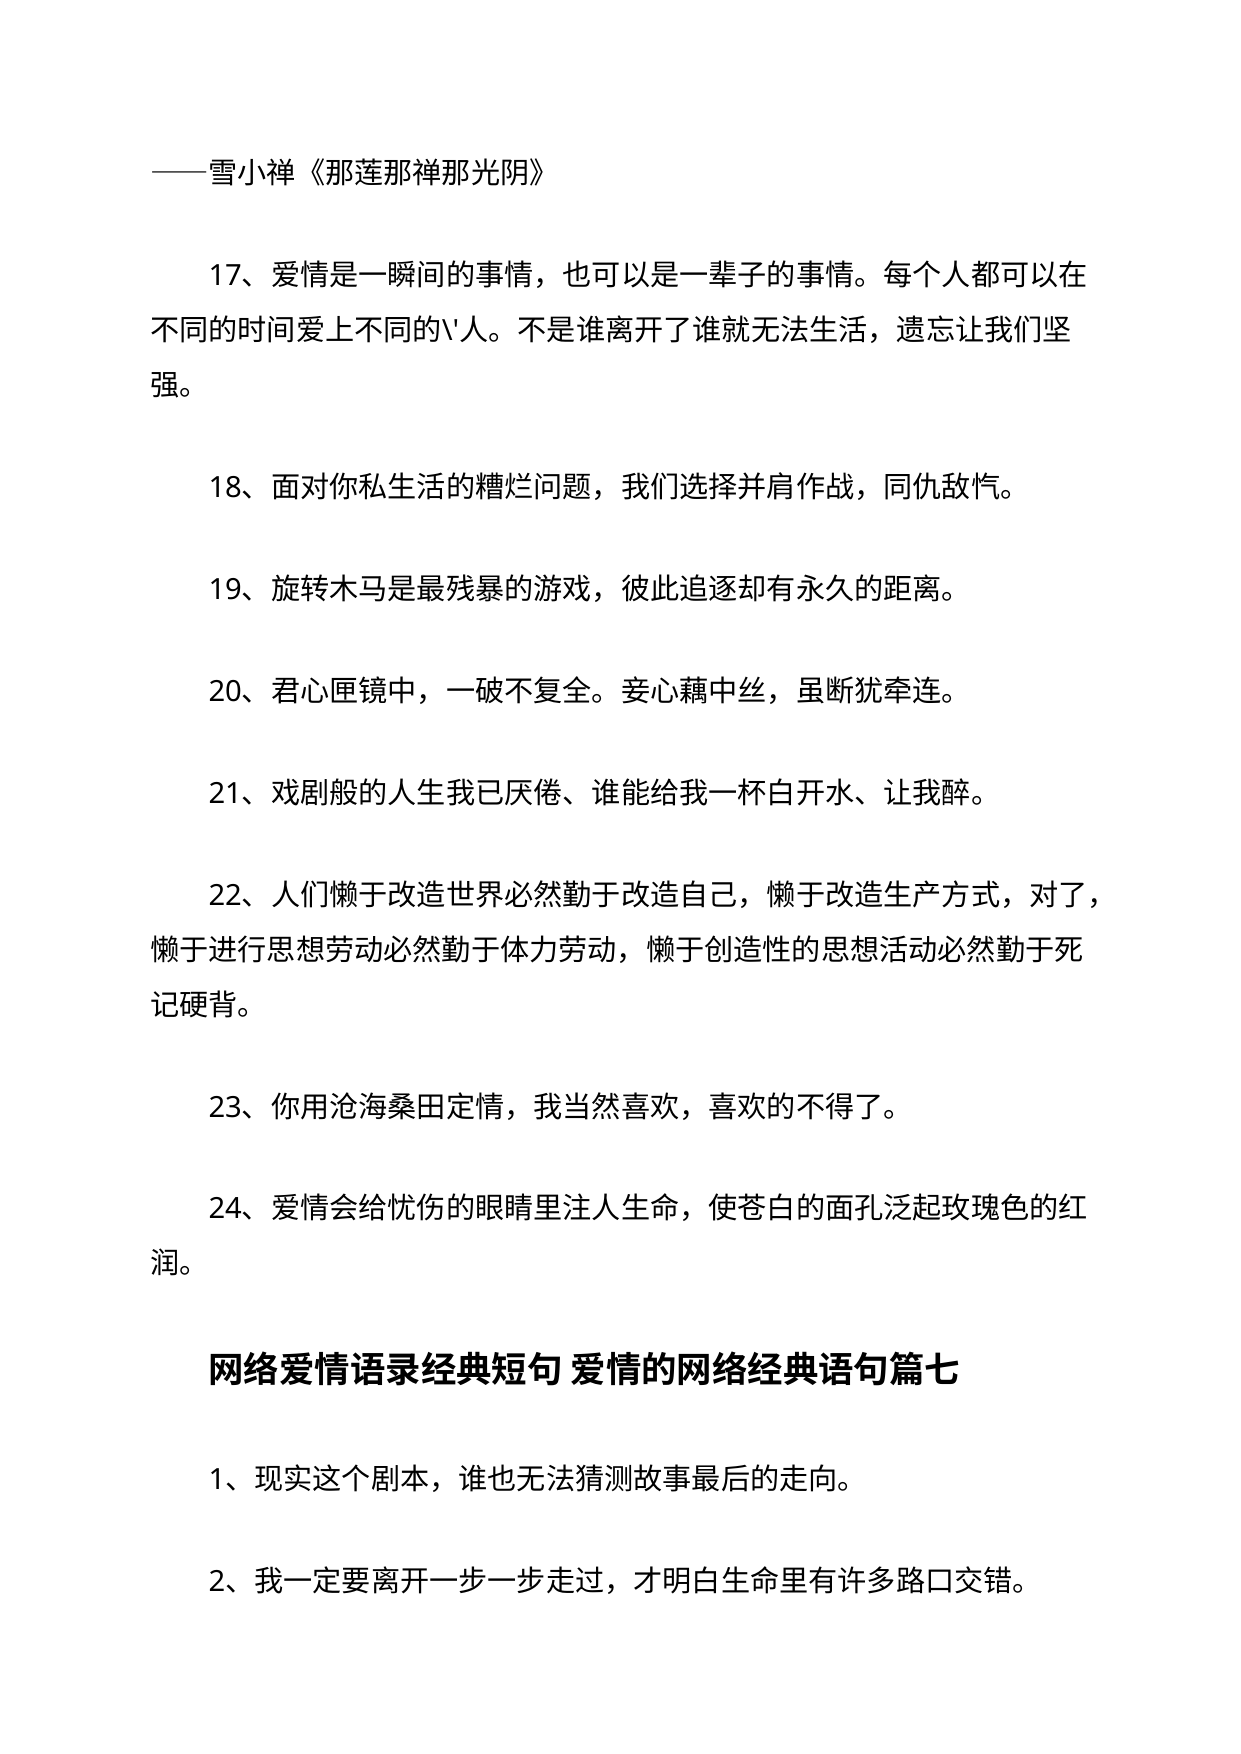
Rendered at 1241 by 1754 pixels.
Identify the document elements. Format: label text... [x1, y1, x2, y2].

text 24、爱情会给忧伤的眼睛里注人生命，使苍白的面孔泛起玫瑰色的红润。 [150, 1185, 1090, 1282]
text 20、君心匣镜中，一破不复全。妾心藕中丝，虽断犹牵连。 [150, 667, 1090, 710]
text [150, 150, 1090, 192]
text 22、人们懒于改造世界必然勤于改造自己，懒于改造生产方式，对了，懒于进行思想劳动必然勤于体力劳动，懒于创造性的思想活动必然勤于死记硬背。 [150, 871, 1090, 1024]
text 19、旋转木马是最残暴的游戏，彼此追逐却有永久的距离。 [150, 566, 1090, 608]
text 17、爱情是一瞬间的事情，也可以是一辈子的事情。每个人都可以在不同的时间爱上不同的\'人。不是谁离开了谁就无法生活，遗忘让我们坚强。 [150, 252, 1090, 404]
text 18、面对你私生活的糟烂问题，我们选择并肩作战，同仇敌忾。 [150, 463, 1090, 506]
text 2、我一定要离开一步一步走过，才明白生命里有许多路口交错。 [150, 1557, 1090, 1600]
text 网络爱情语录经典短句 爱情的网络经典语句篇七 [150, 1342, 1090, 1393]
text 23、你用沧海桑田定情，我当然喜欢，喜欢的不得了。 [150, 1083, 1090, 1126]
text 1、现实这个剧本，谁也无法猜测故事最后的走向。 [150, 1455, 1090, 1498]
text 21、戏剧般的人生我已厌倦、谁能给我一杯白开水、让我醉。 [150, 769, 1090, 812]
